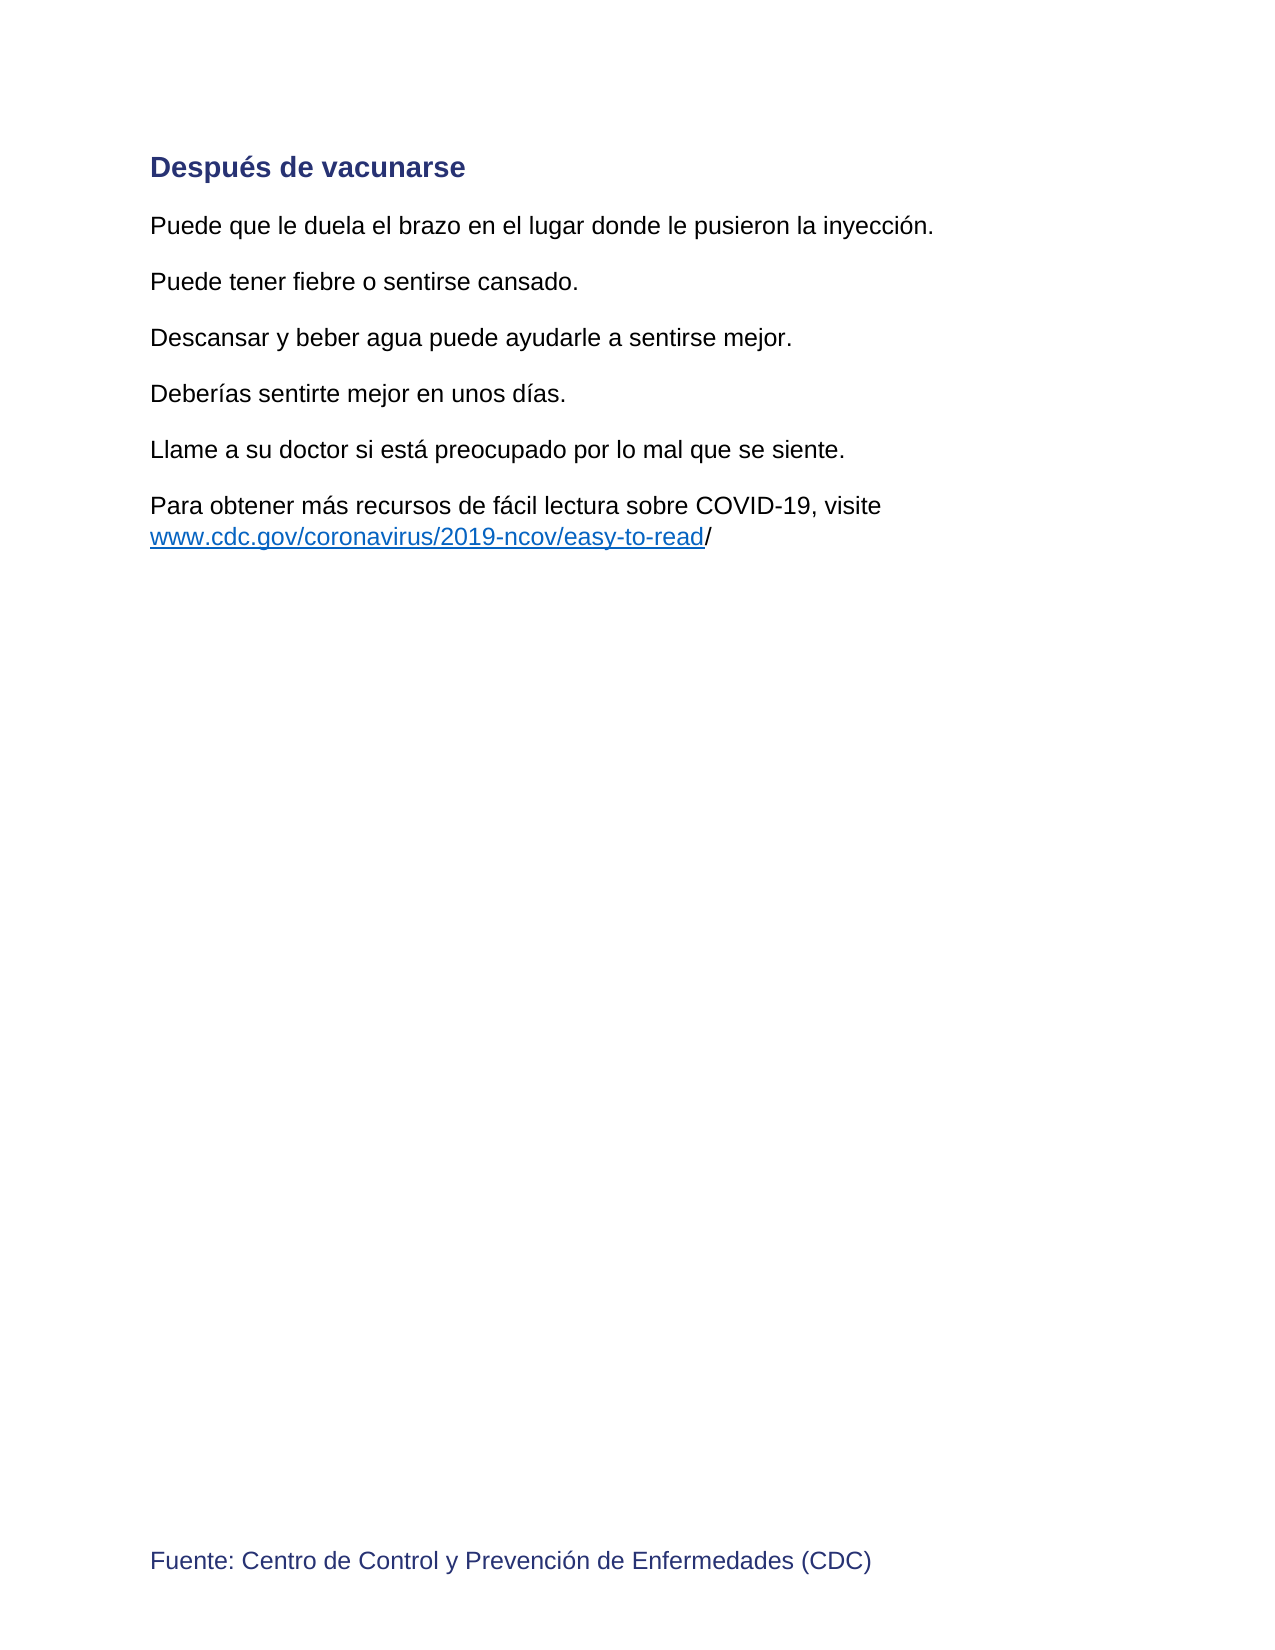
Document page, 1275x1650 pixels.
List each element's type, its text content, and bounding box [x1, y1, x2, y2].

text Para obtener más recursos de fácil lectura sobre COVID-19, visite www.cdc.gov/coronavirus/2019-ncov/easy-to-read/ [150, 491, 1125, 551]
text Descansar y beber agua puede ayudarle a sentirse mejor. [150, 323, 1125, 352]
subtitle Después de vacunarse [150, 150, 1125, 183]
text Puede que le duela el brazo en el lugar donde le pusieron la inyección. [150, 211, 1125, 240]
text Puede tener fiebre o sentirse cansado. [150, 267, 1125, 296]
text Llame a su doctor si está preocupado por lo mal que se siente. [150, 435, 1125, 464]
text Deberías sentirte mejor en unos días. [150, 379, 1125, 408]
